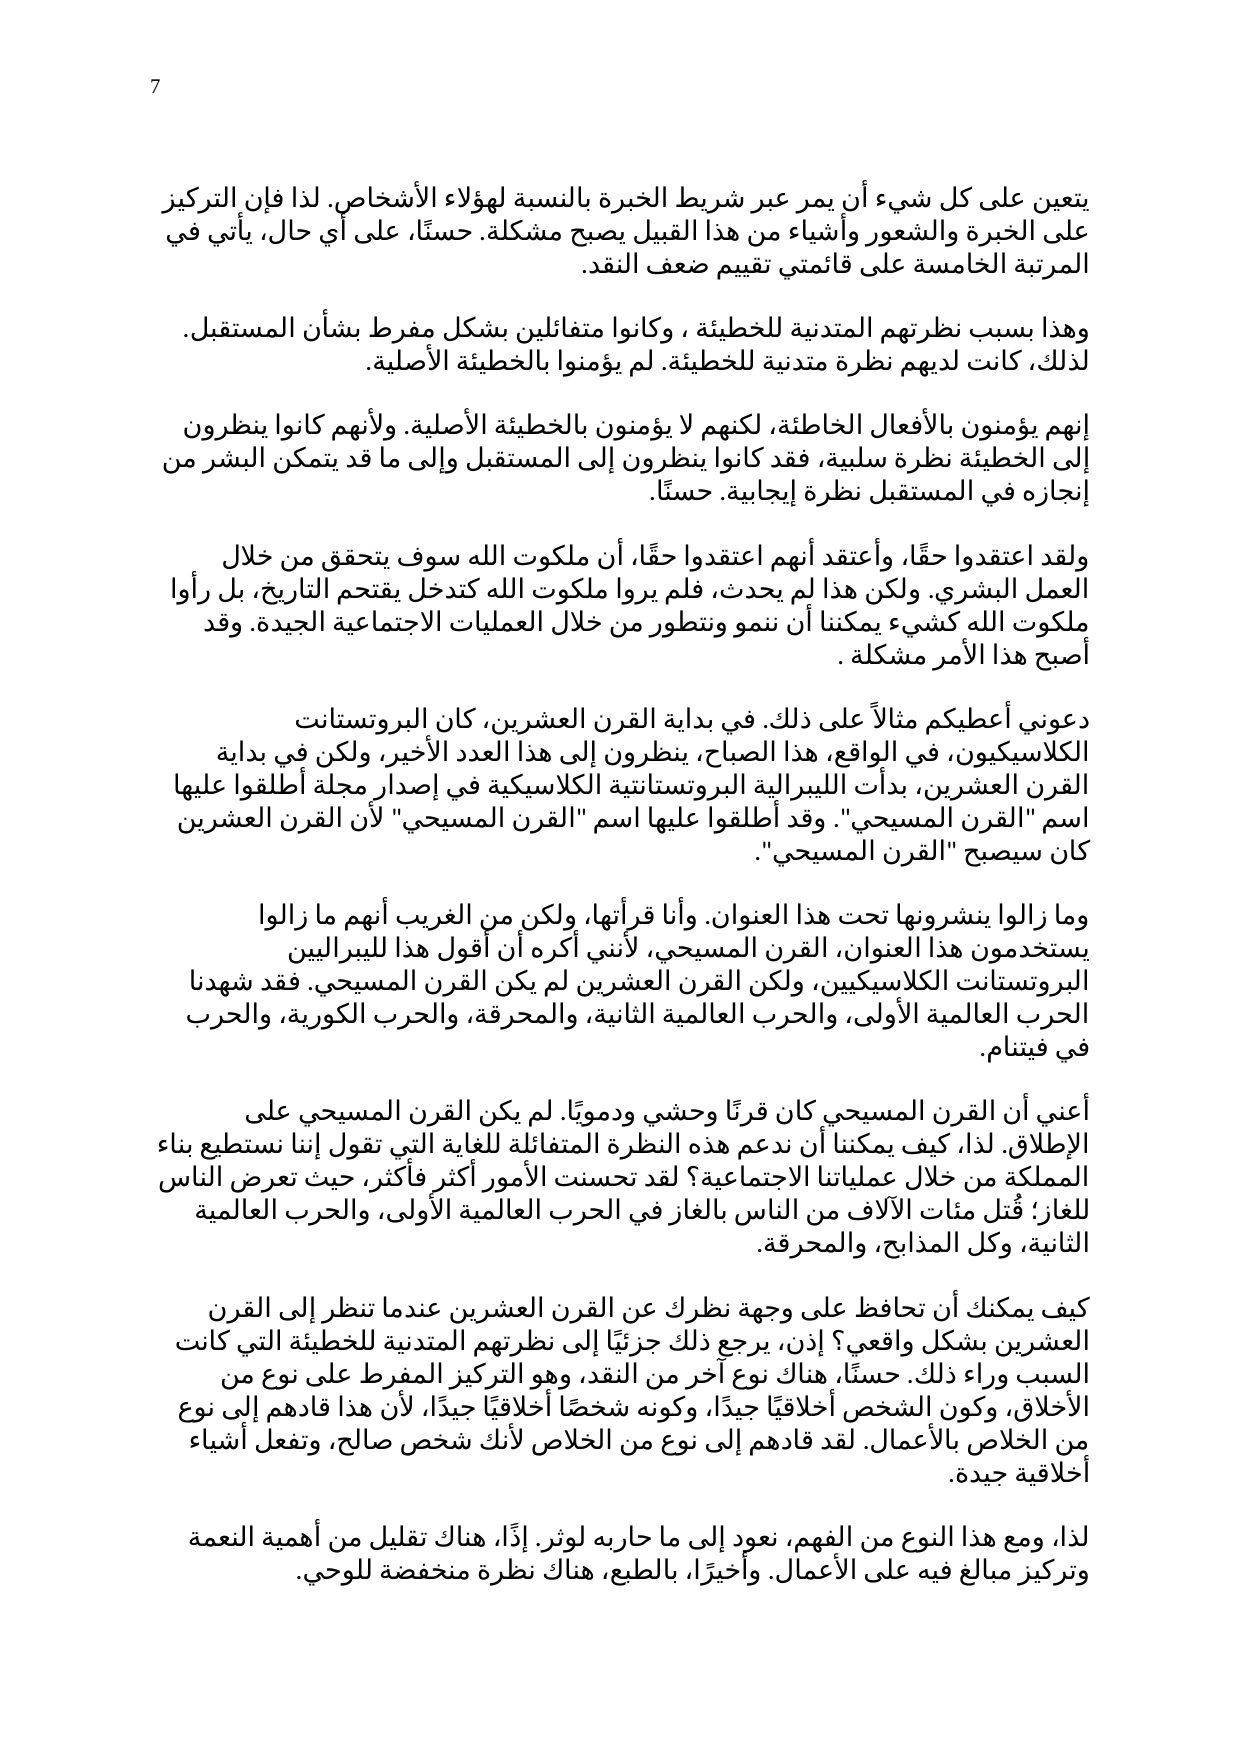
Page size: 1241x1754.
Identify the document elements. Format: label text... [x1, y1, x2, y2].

text أعني أن القرن المسيحي كان قرنًا وحشي ودمويًا. لم يكن القرن المسيحي على الإطلاق. لذا، كيف يمكننا أن ندعم هذه النظرة المتفائلة للغاية التي تقول إننا نستطيع بناء المملكة من خلال عملياتنا الاجتماعية؟ لقد تحسنت الأمور أكثر فأكثر، حيث تعرض الناس للغاز؛ قُتل مئات الآلاف من الناس بالغاز في الحرب العالمية الأولى، والحرب العالمية الثانية، وكل المذابح، والمحرقة. [150, 1094, 1090, 1259]
text دعوني أعطيكم مثالاً على ذلك. في بداية القرن العشرين، كان البروتستانت الكلاسيكيون، في الواقع، هذا الصباح، ينظرون إلى هذا العدد الأخير، ولكن في بداية القرن العشرين، بدأت الليبرالية البروتستانتية الكلاسيكية في إصدار مجلة أطلقوا عليها اسم "القرن المسيحي". وقد أطلقوا عليها اسم "القرن المسيحي" لأن القرن العشرين كان سيصبح "القرن المسيحي". [150, 702, 1090, 867]
text لذا، ومع هذا النوع من الفهم، نعود إلى ما حاربه لوثر. إذًا، هناك تقليل من أهمية النعمة وتركيز مبالغ فيه على الأعمال. وأخيرًا، بالطبع، هناك نظرة منخفضة للوحي. [150, 1520, 1090, 1586]
text يتعين على كل شيء أن يمر عبر شريط الخبرة بالنسبة لهؤلاء الأشخاص. لذا فإن التركيز على الخبرة والشعور وأشياء من هذا القبيل يصبح مشكلة. حسنًا، على أي حال، يأتي في المرتبة الخامسة على قائمتي تقييم ضعف النقد. [150, 181, 1090, 280]
text وما زالوا ينشرونها تحت هذا العنوان. وأنا قرأتها، ولكن من الغريب أنهم ما زالوا يستخدمون هذا العنوان، القرن المسيحي، لأنني أكره أن أقول هذا لليبراليين البروتستانت الكلاسيكيين، ولكن القرن العشرين لم يكن القرن المسيحي. فقد شهدنا الحرب العالمية الأولى، والحرب العالمية الثانية، والمحرقة، والحرب الكورية، والحرب في فيتنام. [150, 898, 1090, 1063]
text كيف يمكنك أن تحافظ على وجهة نظرك عن القرن العشرين عندما تنظر إلى القرن العشرين بشكل واقعي؟ إذن، يرجع ذلك جزئيًا إلى نظرتهم المتدنية للخطيئة التي كانت السبب وراء ذلك. حسنًا، هناك نوع آخر من النقد، وهو التركيز المفرط على نوع من الأخلاق، وكون الشخص أخلاقيًا جيدًا، وكونه شخصًا أخلاقيًا جيدًا، لأن هذا قادهم إلى نوع من الخلاص بالأعمال. لقد قادهم إلى نوع من الخلاص لأنك شخص صالح، وتفعل أشياء أخلاقية جيدة. [150, 1291, 1090, 1489]
text وهذا بسبب نظرتهم المتدنية للخطيئة ، وكانوا متفائلين بشكل مفرط بشأن المستقبل. لذلك، كانت لديهم نظرة متدنية للخطيئة. لم يؤمنوا بالخطيئة الأصلية. [150, 311, 1090, 377]
text إنهم يؤمنون بالأفعال الخاطئة، لكنهم لا يؤمنون بالخطيئة الأصلية. ولأنهم كانوا ينظرون إلى الخطيئة نظرة سلبية، فقد كانوا ينظرون إلى المستقبل وإلى ما قد يتمكن البشر من إنجازه في المستقبل نظرة إيجابية. حسنًا. [150, 408, 1090, 508]
text ولقد اعتقدوا حقًا، وأعتقد أنهم اعتقدوا حقًا، أن ملكوت الله سوف يتحقق من خلال العمل البشري. ولكن هذا لم يحدث، فلم يروا ملكوت الله كتدخل يقتحم التاريخ، بل رأوا ملكوت الله كشيء يمكننا أن ننمو ونتطور من خلال العمليات الاجتماعية الجيدة. وقد أصبح هذا الأمر مشكلة . [150, 539, 1090, 671]
